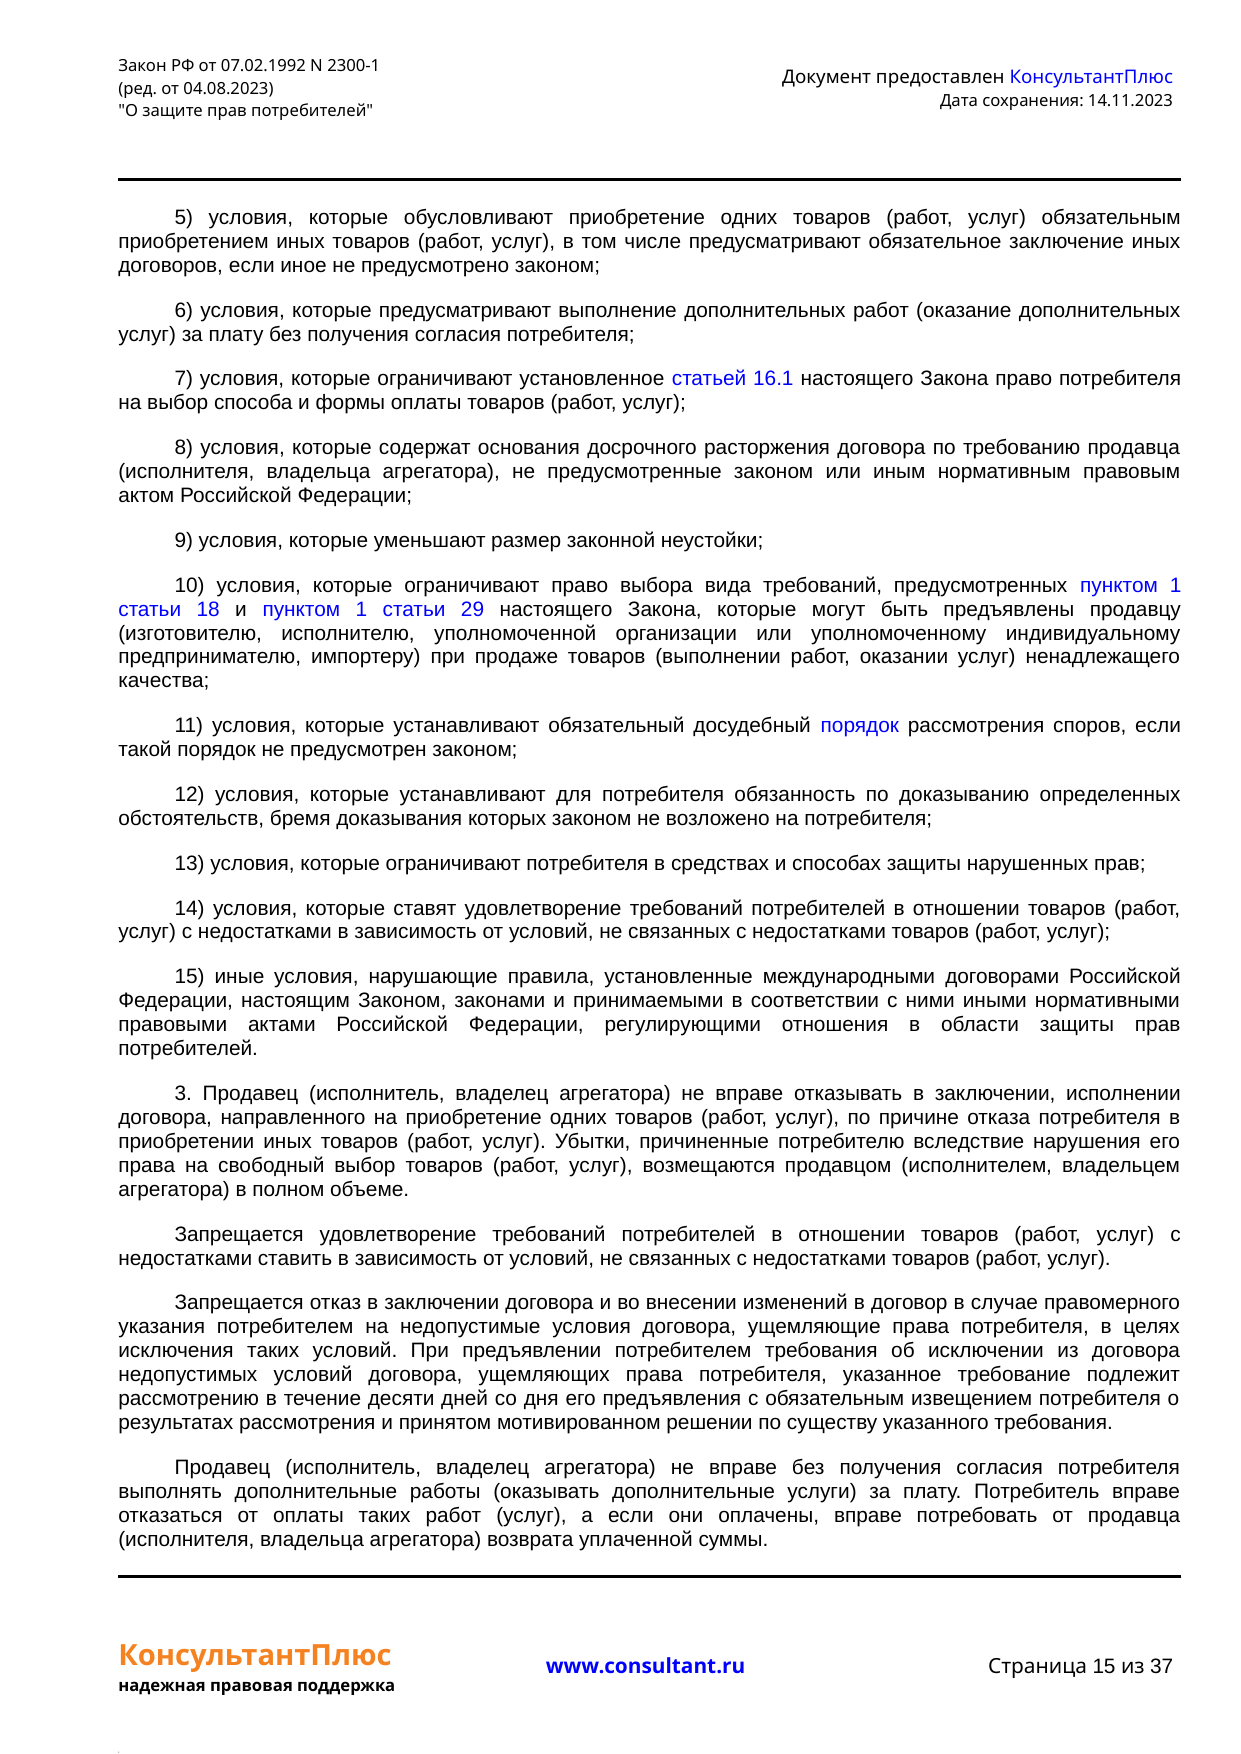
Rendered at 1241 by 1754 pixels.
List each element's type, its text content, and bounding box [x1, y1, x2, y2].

text 8) условия, которые содержат основания досрочного расторжения договора по требованию продавца (исполнителя, владельца агрегатора), не предусмотренные законом или иным нормативным правовым актом Российской Федерации; [118, 435, 1181, 507]
text 7) условия, которые ограничивают установленное статьей 16.1 настоящего Закона право потребителя на выбор способа и формы оплаты товаров (работ, услуг); [118, 366, 1181, 414]
text 13) условия, которые ограничивают потребителя в средствах и способах защиты нарушенных прав; [118, 851, 1181, 874]
text Запрещается удовлетворение требований потребителей в отношении товаров (работ, услуг) с недостатками ставить в зависимость от условий, не связанных с недостатками товаров (работ, услуг). [118, 1221, 1181, 1269]
text 11) условия, которые устанавливают обязательный досудебный порядок рассмотрения споров, если такой порядок не предусмотрен законом; [118, 713, 1181, 761]
text 9) условия, которые уменьшают размер законной неустойки; [118, 528, 1181, 552]
text 5) условия, которые обусловливают приобретение одних товаров (работ, услуг) обязательным приобретением иных товаров (работ, услуг), в том числе предусматривают обязательное заключение иных договоров, если иное не предусмотрено законом; [118, 205, 1181, 277]
text 14) условия, которые ставят удовлетворение требований потребителей в отношении товаров (работ, услуг) с недостатками в зависимость от условий, не связанных с недостатками товаров (работ, услуг); [118, 895, 1181, 943]
text 12) условия, которые устанавливают для потребителя обязанность по доказыванию определенных обстоятельств, бремя доказывания которых законом не возложено на потребителя; [118, 782, 1181, 830]
text 3. Продавец (исполнитель, владелец агрегатора) не вправе отказывать в заключении, исполнении договора, направленного на приобретение одних товаров (работ, услуг), по причине отказа потребителя в приобретении иных товаров (работ, услуг). Убытки, причиненные потребителю вследствие нарушения его права на свободный выбор товаров (работ, услуг), возмещаются продавцом (исполнителем, владельцем агрегатора) в полном объеме. [118, 1081, 1181, 1201]
text 10) условия, которые ограничивают право выбора вида требований, предусмотренных пунктом 1 статьи 18 и пунктом 1 статьи 29 настоящего Закона, которые могут быть предъявлены продавцу (изготовителю, исполнителю, уполномоченной организации или уполномоченному индивидуальному предпринимателю, импортеру) при продаже товаров (выполнении работ, оказании услуг) ненадлежащего качества; [118, 572, 1181, 692]
text 6) условия, которые предусматривают выполнение дополнительных работ (оказание дополнительных услуг) за плату без получения согласия потребителя; [118, 297, 1181, 345]
text Продавец (исполнитель, владелец агрегатора) не вправе без получения согласия потребителя выполнять дополнительные работы (оказывать дополнительные услуги) за плату. Потребитель вправе отказаться от оплаты таких работ (услуг), а если они оплачены, вправе потребовать от продавца (исполнителя, владельца агрегатора) возврата уплаченной суммы. [118, 1455, 1181, 1551]
text Запрещается отказ в заключении договора и во внесении изменений в договор в случае правомерного указания потребителем на недопустимые условия договора, ущемляющие права потребителя, в целях исключения таких условий. При предъявлении потребителем требования об исключении из договора недопустимых условий договора, ущемляющих права потребителя, указанное требование подлежит рассмотрению в течение десяти дней со дня его предъявления с обязательным извещением потребителя о результатах рассмотрения и принятом мотивированном решении по существу указанного требования. [118, 1290, 1181, 1434]
text 15) иные условия, нарушающие правила, установленные международными договорами Российской Федерации, настоящим Законом, законами и принимаемыми в соответствии с ними иными нормативными правовыми актами Российской Федерации, регулирующими отношения в области защиты прав потребителей. [118, 964, 1181, 1060]
